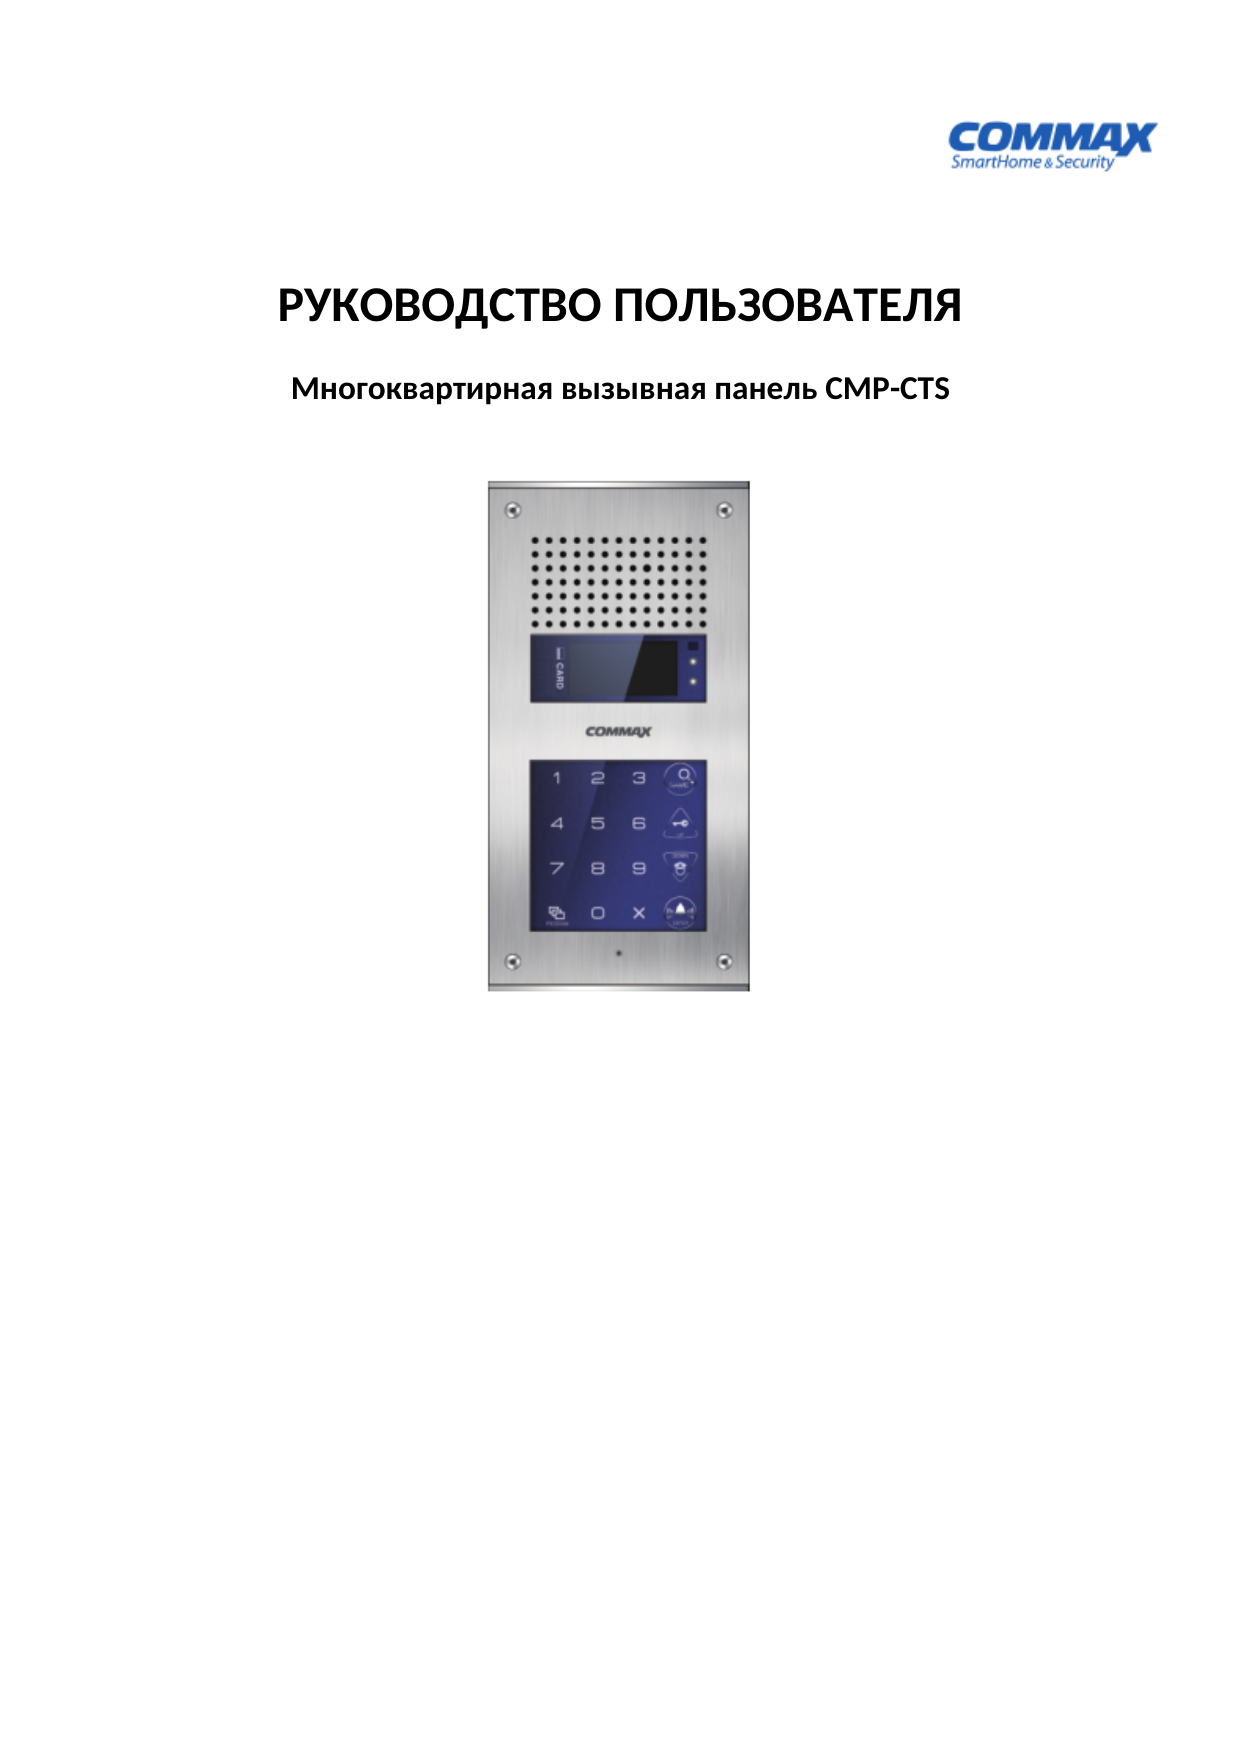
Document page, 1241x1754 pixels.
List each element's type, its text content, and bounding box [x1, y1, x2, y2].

text РУКОВОДСТВО ПОЛЬЗОВАТЕЛЯ [75, 266, 1165, 341]
picture [479, 472, 761, 1001]
picture [938, 104, 1166, 178]
text Многоквартирная вызывная панель CMP-CTS [75, 350, 1165, 425]
